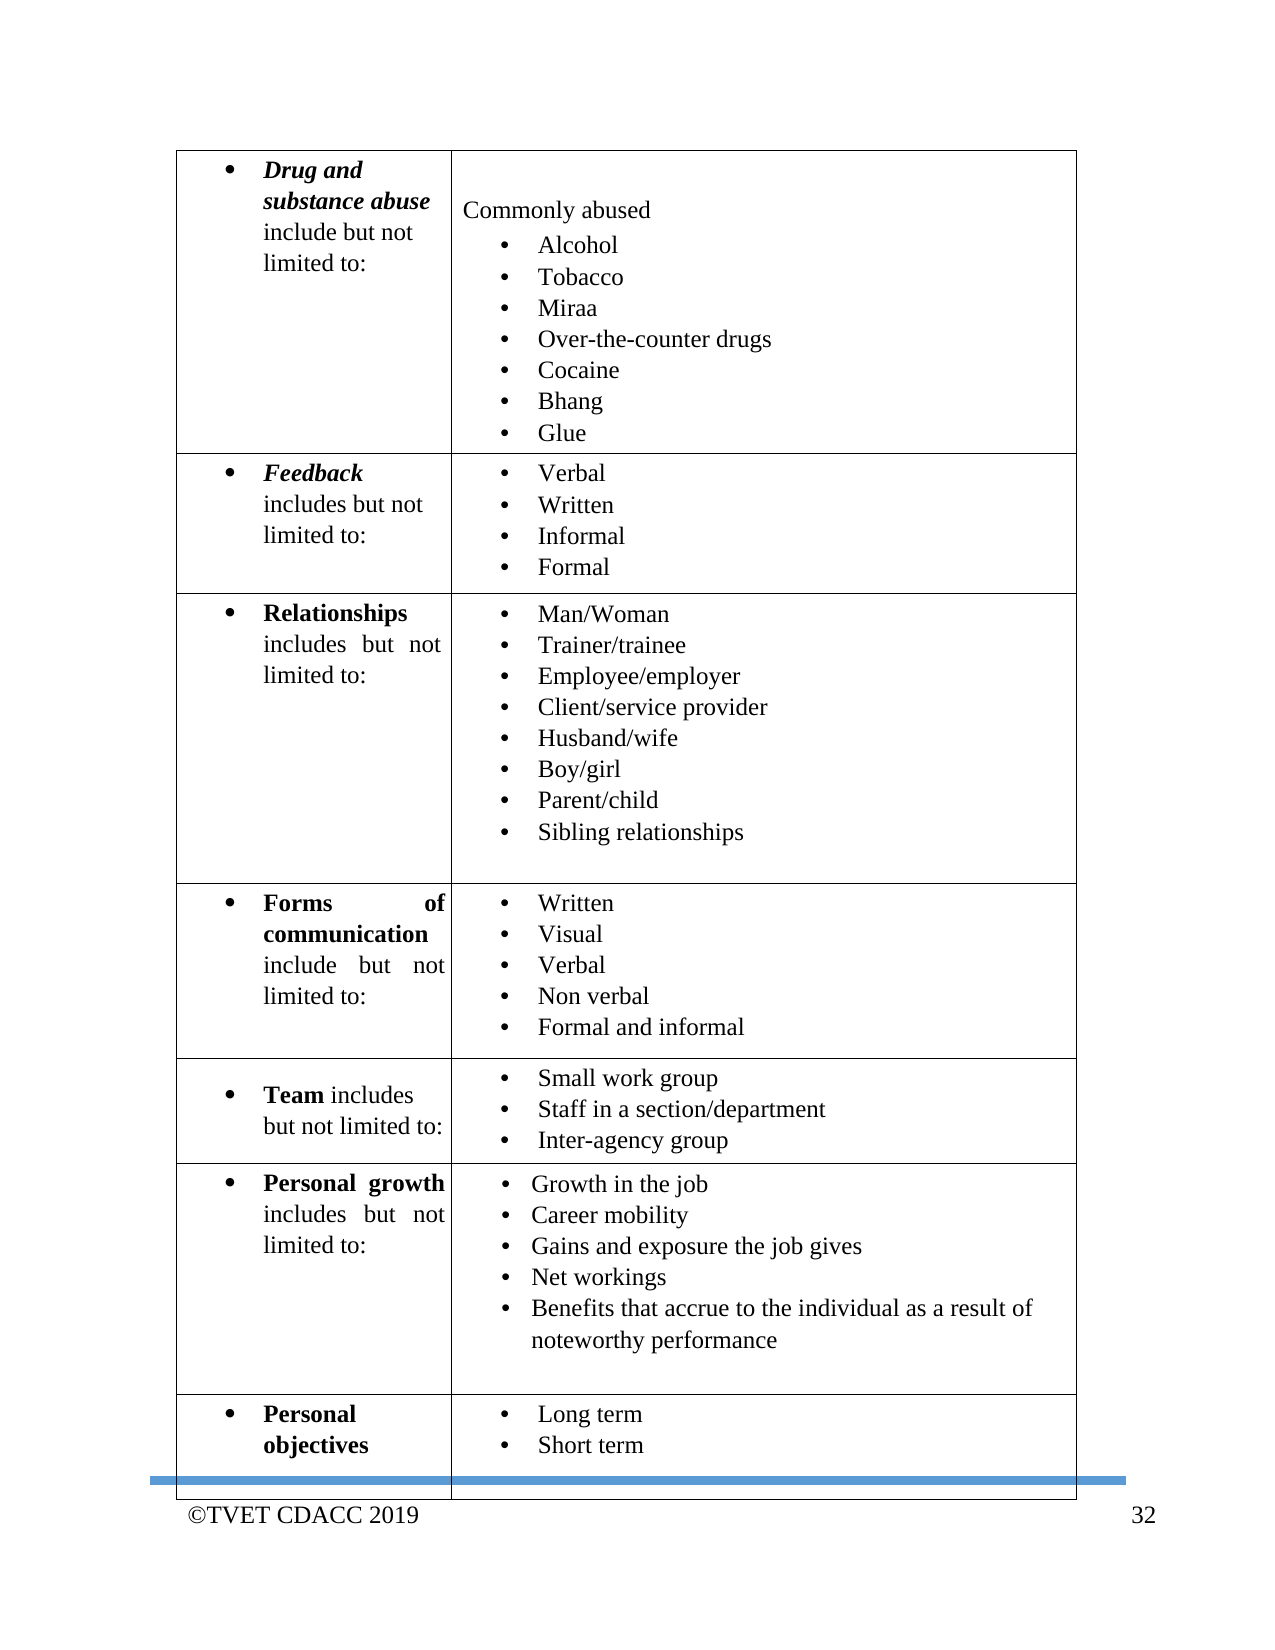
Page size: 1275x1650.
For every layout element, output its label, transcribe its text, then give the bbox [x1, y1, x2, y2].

table_cell Forms of communication include but not limited to: [177, 884, 451, 1058]
table_cell Personal growth includes but not limited to: [177, 1164, 451, 1393]
table_cell Man/Woman Trainer/trainee Employee/employer Client/service provider Husband/wife Boy/girl Parent/child Sibling relationships [452, 594, 1076, 882]
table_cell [452, 1395, 1076, 1499]
table_cell Growth in the job Career mobility Gains and exposure the job gives Net workings Benefits that accrue to the individual as a result of noteworthy performance [452, 1164, 1076, 1393]
table_cell Drug and substance abuse include but not limited to: [177, 151, 451, 453]
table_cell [177, 1395, 451, 1499]
table_cell Feedback includes but not limited to: [177, 454, 451, 593]
table_cell Team includes but not limited to: [177, 1059, 451, 1163]
table_cell Commonly abused Alcohol Tobacco Miraa Over-the-counter drugs Cocaine Bhang Glue [452, 151, 1076, 453]
table_cell Relationships includes but not limited to: [177, 594, 451, 882]
table_cell Small work group Staff in a section/department Inter-agency group [452, 1059, 1076, 1163]
table_cell Written Visual Verbal Non verbal Formal and informal [452, 884, 1076, 1058]
table_cell Verbal Written Informal Formal [452, 454, 1076, 593]
